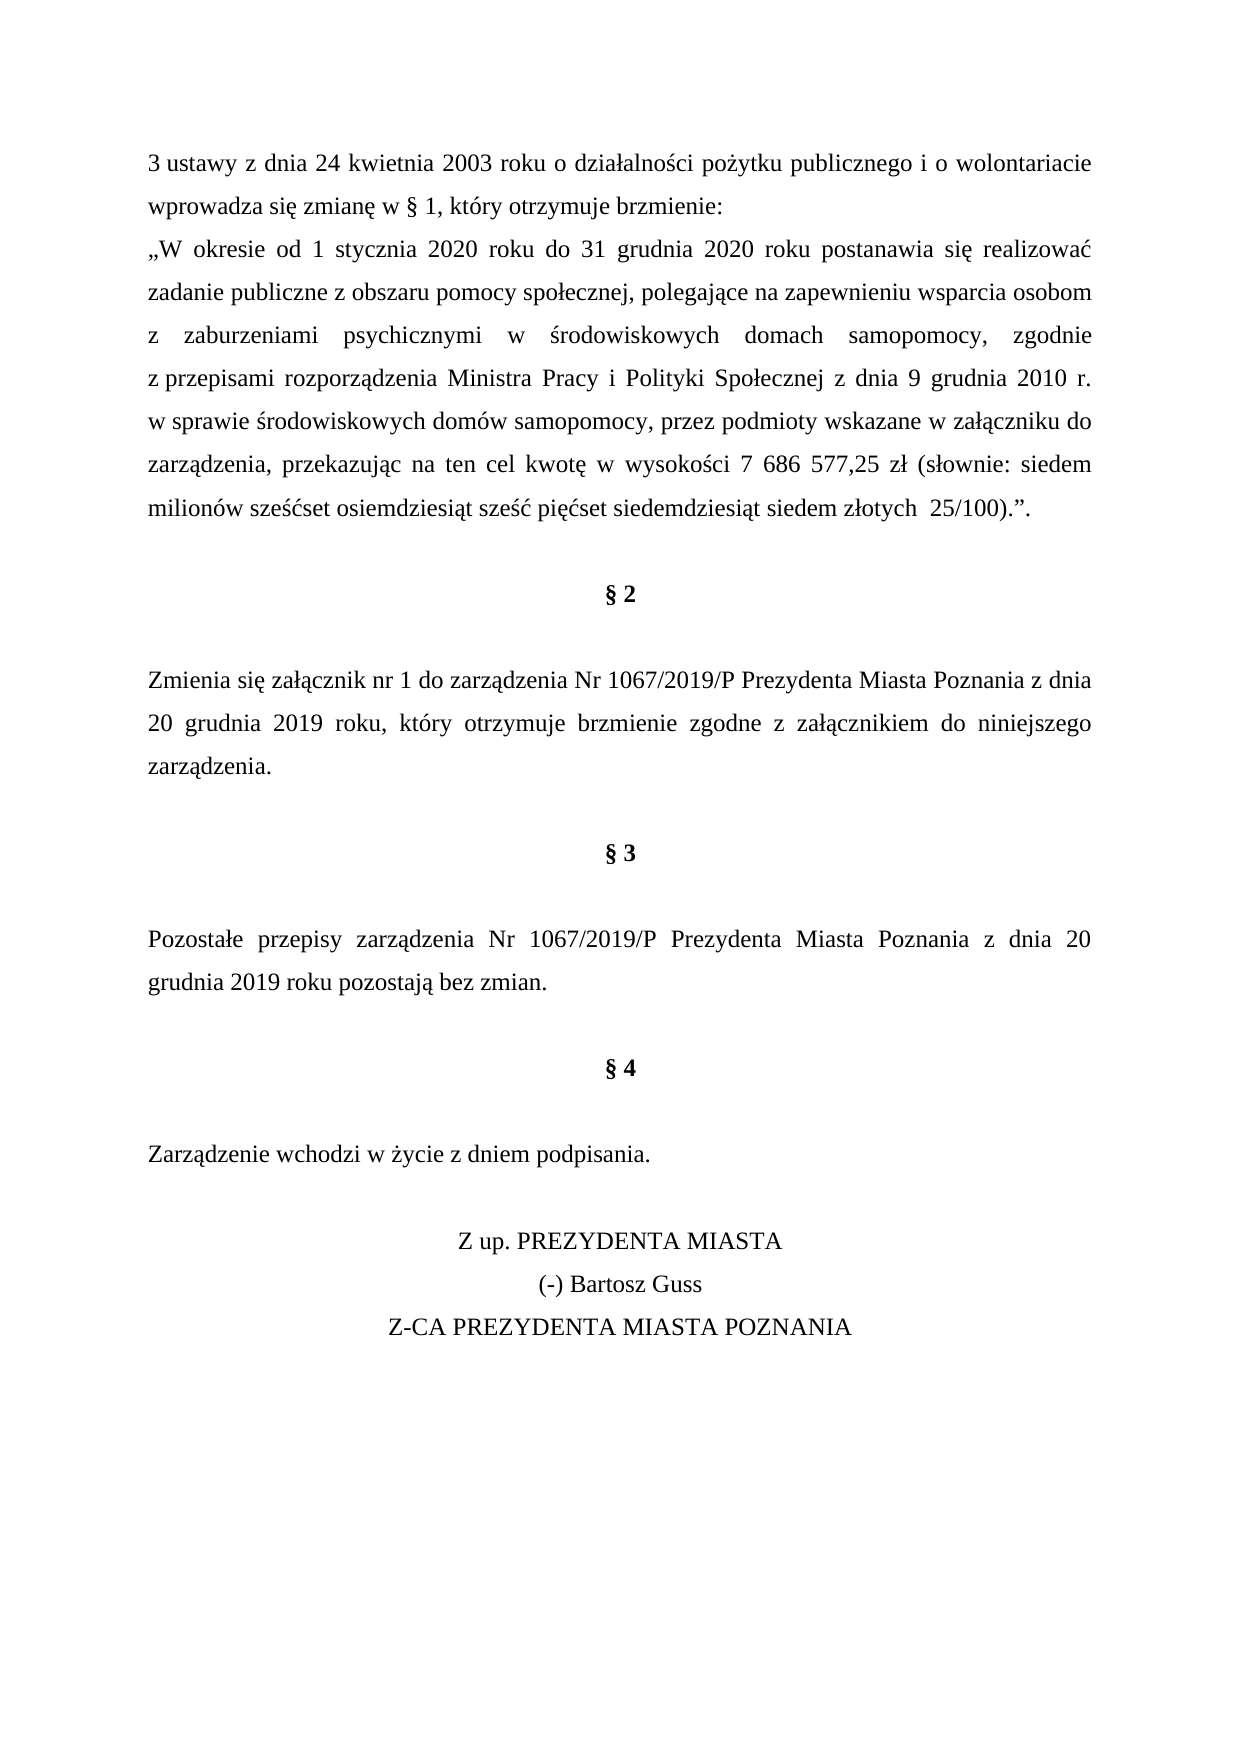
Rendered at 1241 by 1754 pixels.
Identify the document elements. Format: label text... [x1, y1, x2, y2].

text „W okresie od 1 stycznia 2020 roku do 31 grudnia 2020 roku postanawia się realizować zadanie publiczne z obszaru pomocy społecznej, polegające na zapewnieniu wsparcia osobom z zaburzeniami psychicznymi w środowiskowych domach samopomocy, zgodnie z przepisami rozporządzenia Ministra Pracy i Polityki Społecznej z dnia 9 grudnia 2010 r. w sprawie środowiskowych domów samopomocy, przez podmioty wskazane w załączniku do zarządzenia, przekazując na ten cel kwotę w wysokości 7 686 577,25 zł (słownie: siedem milionów sześćset osiemdziesiąt sześć pięćset siedemdziesiąt siedem złotych 25/100).”. [148, 234, 1093, 521]
text Zmienia się załącznik nr 1 do zarządzenia Nr 1067/2019/P Prezydenta Miasta Poznania z dnia 20 grudnia 2019 roku, który otrzymuje brzmienie zgodne z załącznikiem do niniejszego zarządzenia. [148, 665, 1093, 780]
text Zarządzenie wchodzi w życie z dniem podpisania. [148, 1139, 1093, 1168]
text Pozostałe przepisy zarządzenia Nr 1067/2019/P Prezydenta Miasta Poznania z dnia 20 grudnia 2019 roku pozostają bez zmian. [148, 924, 1093, 996]
text § 3 [148, 838, 1093, 866]
text § 2 [148, 579, 1093, 608]
text § 4 [148, 1053, 1093, 1082]
text (-) Bartosz Guss [148, 1269, 1093, 1298]
text Z up. PREZYDENTA MIASTA [148, 1226, 1093, 1254]
text Z-CA PREZYDENTA MIASTA POZNANIA [148, 1312, 1093, 1341]
